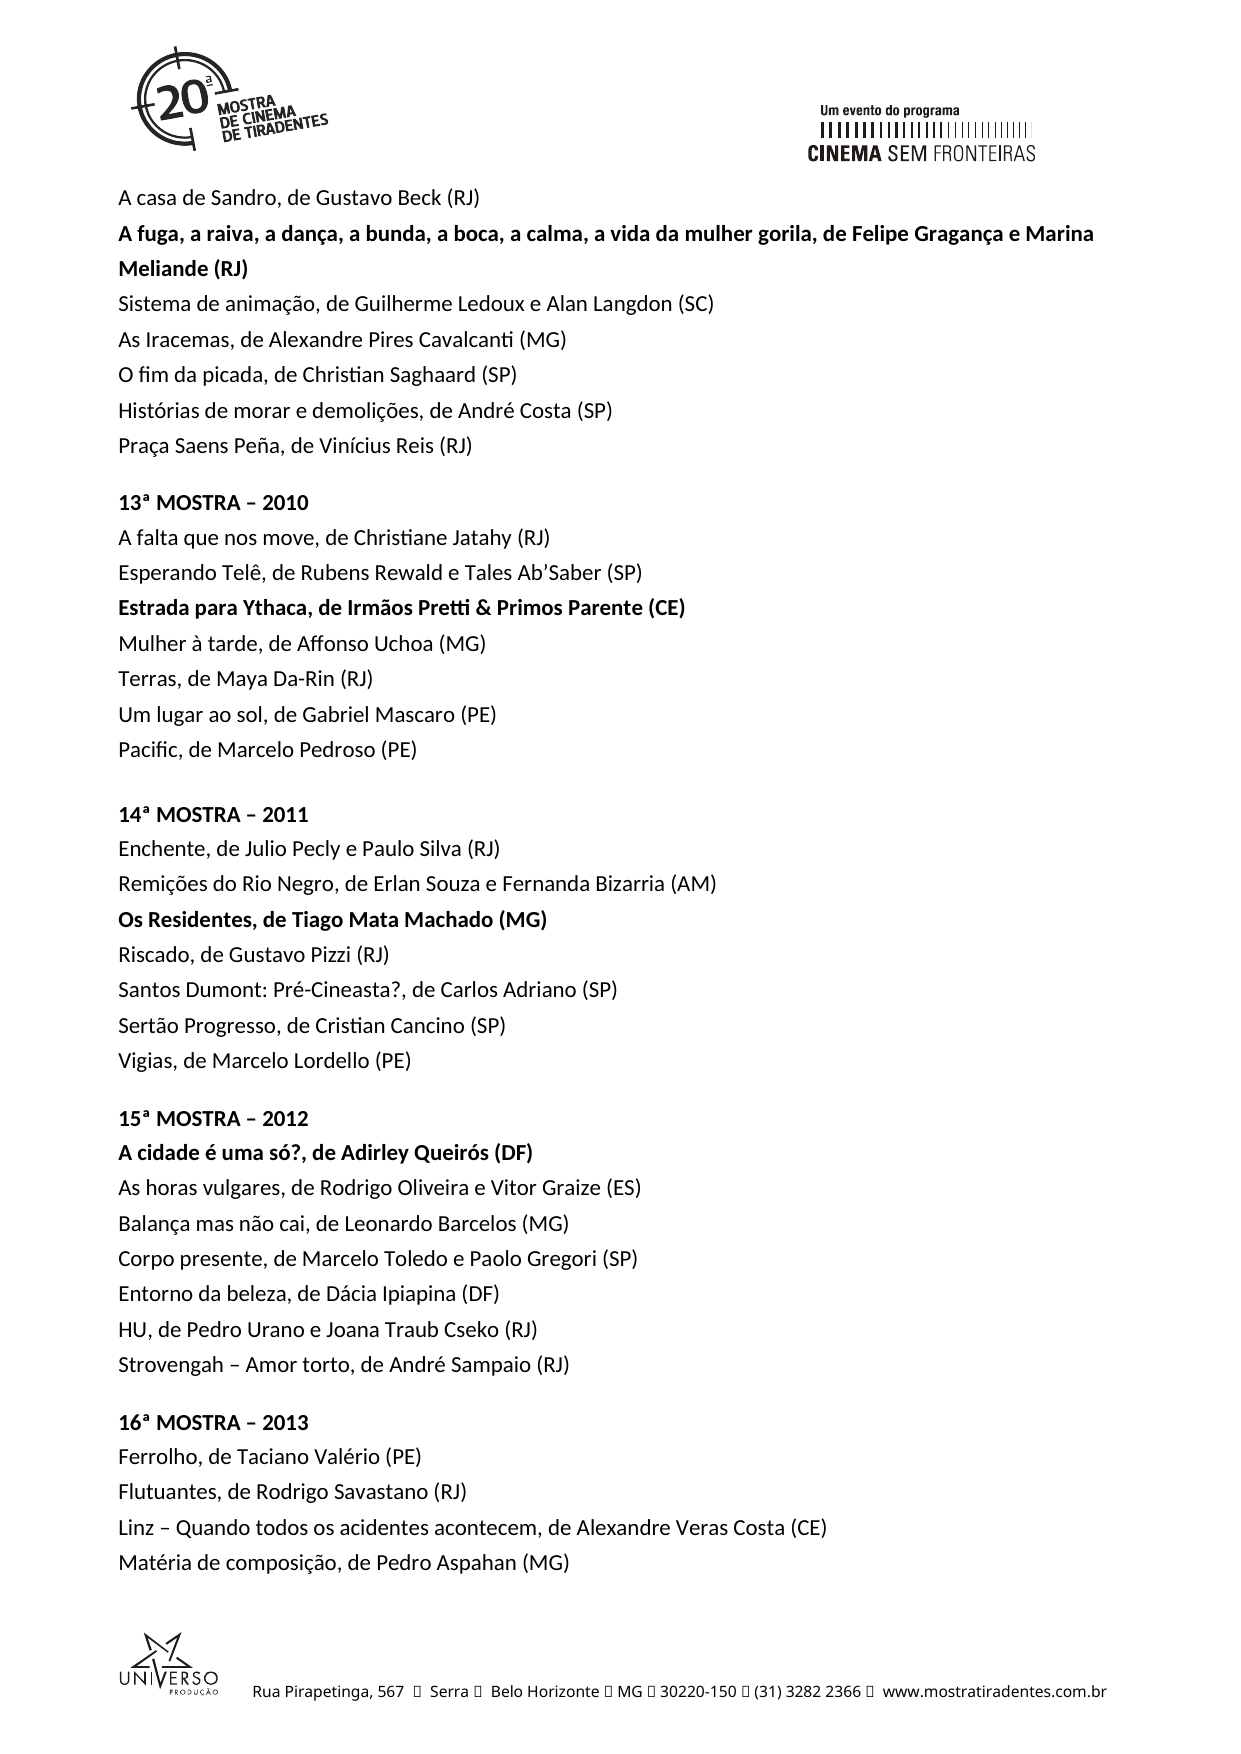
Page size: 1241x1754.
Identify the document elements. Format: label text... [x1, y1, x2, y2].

text As Iracemas, de Alexandre Pires Cavalcanti (MG) [118, 319, 1122, 354]
text 16ª MOSTRA – 2013 [118, 1408, 1122, 1436]
text Entorno da beleza, de Dácia Ipiapina (DF) [118, 1273, 1122, 1309]
text Praça Saens Peña, de Vinícius Reis (RJ) [118, 425, 1122, 461]
text Sertão Progresso, de Cristian Cancino (SP) [118, 1005, 1122, 1040]
picture [118, 35, 340, 162]
text Esperando Telê, de Rubens Rewald e Tales Ab’Saber (SP) [118, 552, 1122, 587]
text O fim da picada, de Christian Saghaard (SP) [118, 354, 1122, 390]
text 14ª MOSTRA – 2011 [118, 800, 1122, 828]
text Sistema de animação, de Guilherme Ledoux e Alan Langdon (SC) [118, 283, 1122, 319]
text HU, de Pedro Urano e Joana Traub Cseko (RJ) [118, 1309, 1122, 1344]
text Riscado, de Gustavo Pizzi (RJ) [118, 934, 1122, 969]
text Mulher à tarde, de Affonso Uchoa (MG) [118, 623, 1122, 658]
text Vigias, de Marcelo Lordello (PE) [118, 1040, 1122, 1076]
text Histórias de morar e demolições, de André Costa (SP) [118, 390, 1122, 425]
text A fuga, a raiva, a dança, a bunda, a boca, a calma, a vida da mulher gorila, de Felipe Gragança e Marina Meliande (RJ) [118, 213, 1122, 283]
text Matéria de composição, de Pedro Aspahan (MG) [118, 1542, 1122, 1577]
text A falta que nos move, de Christiane Jatahy (RJ) [118, 517, 1122, 552]
text Santos Dumont: Pré-Cineasta?, de Carlos Adriano (SP) [118, 969, 1122, 1005]
text Corpo presente, de Marcelo Toledo e Paolo Gregori (SP) [118, 1238, 1122, 1273]
text Os Residentes, de Tiago Mata Machado (MG) [118, 899, 1122, 934]
text Um lugar ao sol, de Gabriel Mascaro (PE) [118, 694, 1122, 729]
text A cidade é uma só?, de Adirley Queirós (DF) [118, 1132, 1122, 1167]
text A casa de Sandro, de Gustavo Beck (RJ) [118, 177, 1122, 213]
text Estrada para Ythaca, de Irmãos Pretti & Primos Parente (CE) [118, 587, 1122, 623]
text Ferrolho, de Taciano Valério (PE) [118, 1436, 1122, 1471]
text Linz – Quando todos os acidentes acontecem, de Alexandre Veras Costa (CE) [118, 1507, 1122, 1542]
text Strovengah – Amor torto, de André Sampaio (RJ) [118, 1344, 1122, 1380]
text Pacific, de Marcelo Pedroso (PE) [118, 729, 1122, 764]
text Flutuantes, de Rodrigo Savastano (RJ) [118, 1471, 1122, 1507]
text Remições do Rio Negro, de Erlan Souza e Fernanda Bizarria (AM) [118, 863, 1122, 899]
text Terras, de Maya Da-Rin (RJ) [118, 658, 1122, 694]
text As horas vulgares, de Rodrigo Oliveira e Vitor Graize (ES) [118, 1167, 1122, 1203]
text Enchente, de Julio Pecly e Paulo Silva (RJ) [118, 828, 1122, 863]
text 15ª MOSTRA – 2012 [118, 1104, 1122, 1132]
text 13ª MOSTRA – 2010 [118, 488, 1122, 517]
text Balança mas não cai, de Leonardo Barcelos (MG) [118, 1203, 1122, 1238]
